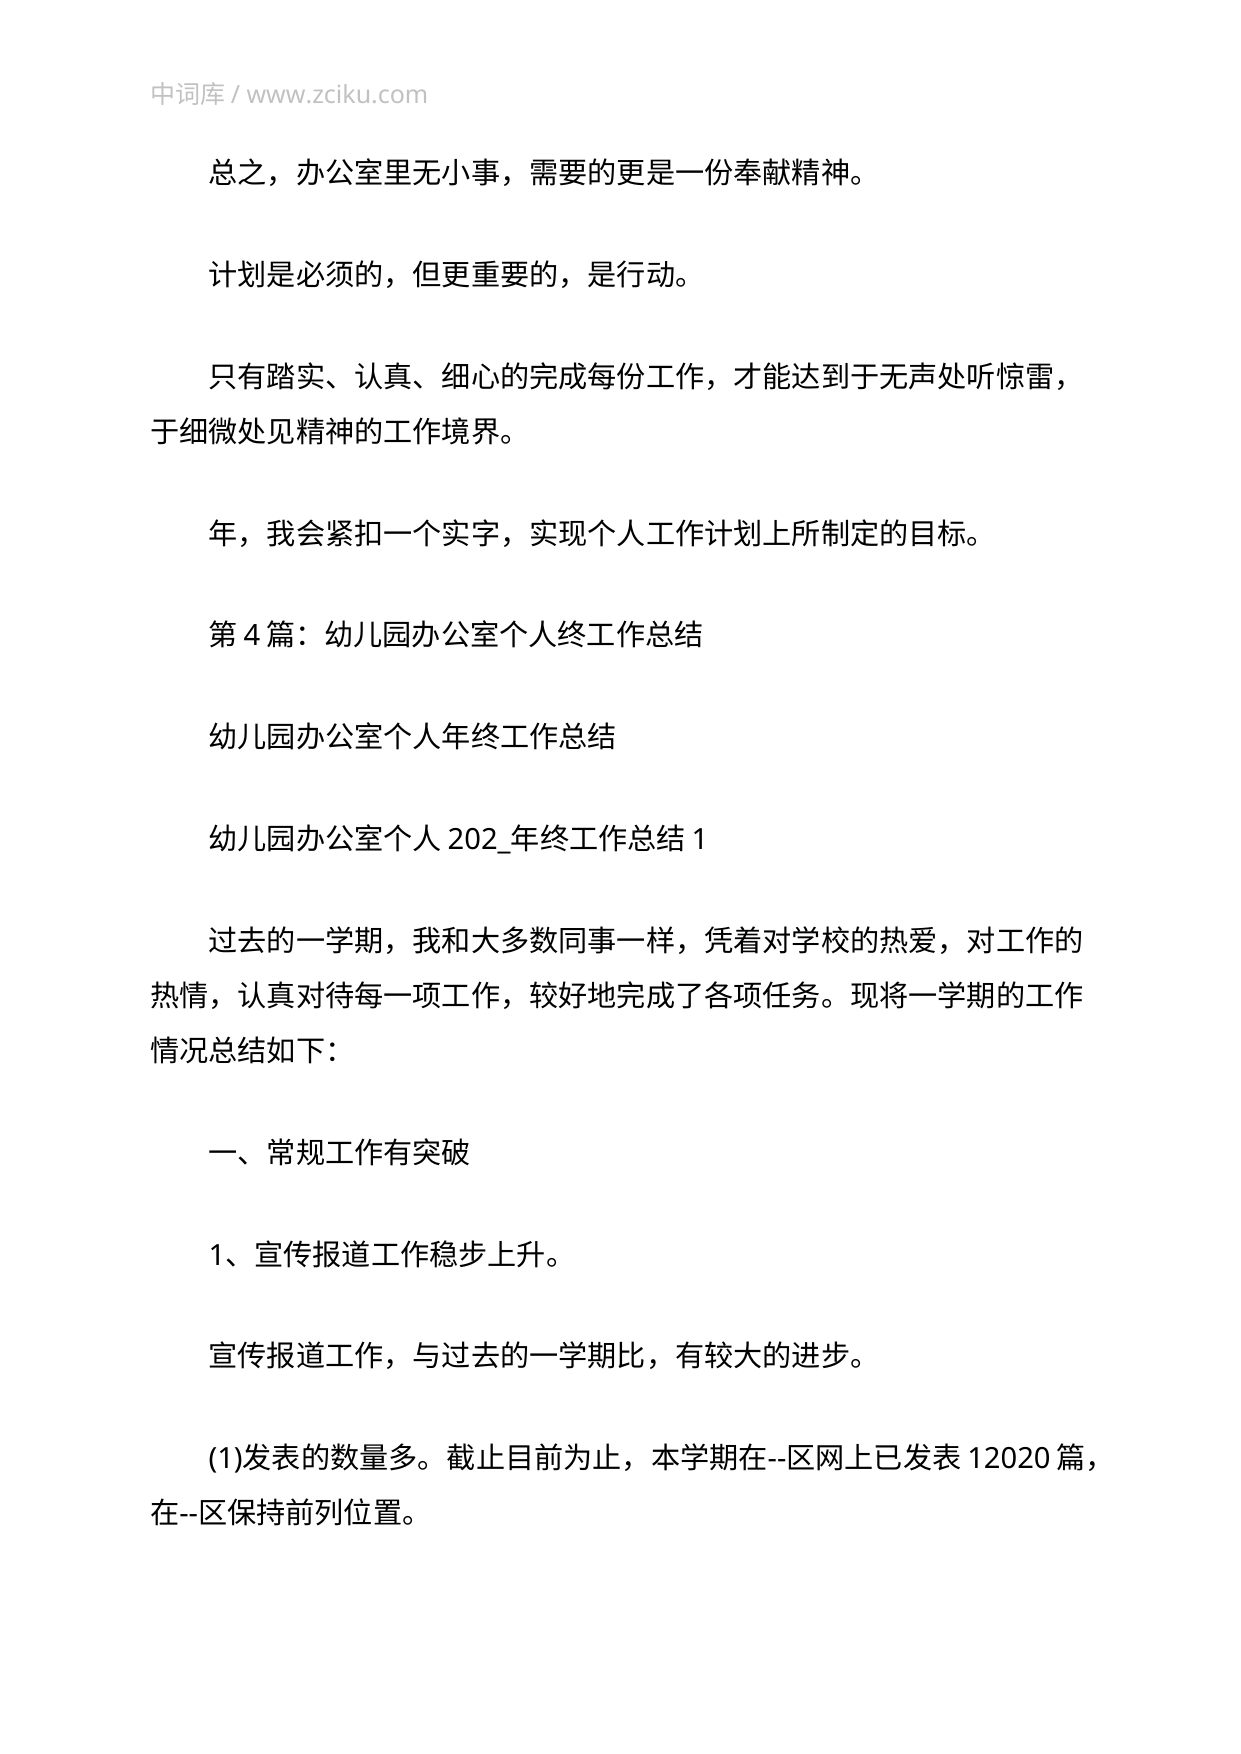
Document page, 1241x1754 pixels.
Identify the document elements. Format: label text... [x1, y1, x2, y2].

text 年，我会紧扣一个实字，实现个人工作计划上所制定的目标。 [150, 510, 1090, 552]
text 总之，办公室里无小事，需要的更是一份奉献精神。 [150, 150, 1090, 192]
text 宣传报道工作，与过去的一学期比，有较大的进步。 [150, 1333, 1090, 1375]
text 幼儿园办公室个人年终工作总结 [150, 714, 1090, 756]
text 幼儿园办公室个人202_年终工作总结1 [150, 816, 1090, 858]
text 过去的一学期，我和大多数同事一样，凭着对学校的热爱，对工作的热情，认真对待每一项工作，较好地完成了各项任务。现将一学期的工作情况总结如下： [150, 918, 1090, 1070]
text 一、常规工作有突破 [150, 1129, 1090, 1172]
text 1、宣传报道工作稳步上升。 [150, 1231, 1090, 1273]
text 第4篇：幼儿园办公室个人终工作总结 [150, 612, 1090, 654]
text 计划是必须的，但更重要的，是行动。 [150, 252, 1090, 294]
text 只有踏实、认真、细心的完成每份工作，才能达到于无声处听惊雷，于细微处见精神的工作境界。 [150, 353, 1090, 451]
text (1)发表的数量多。截止目前为止，本学期在--区网上已发表12020篇，在--区保持前列位置。 [150, 1435, 1090, 1532]
